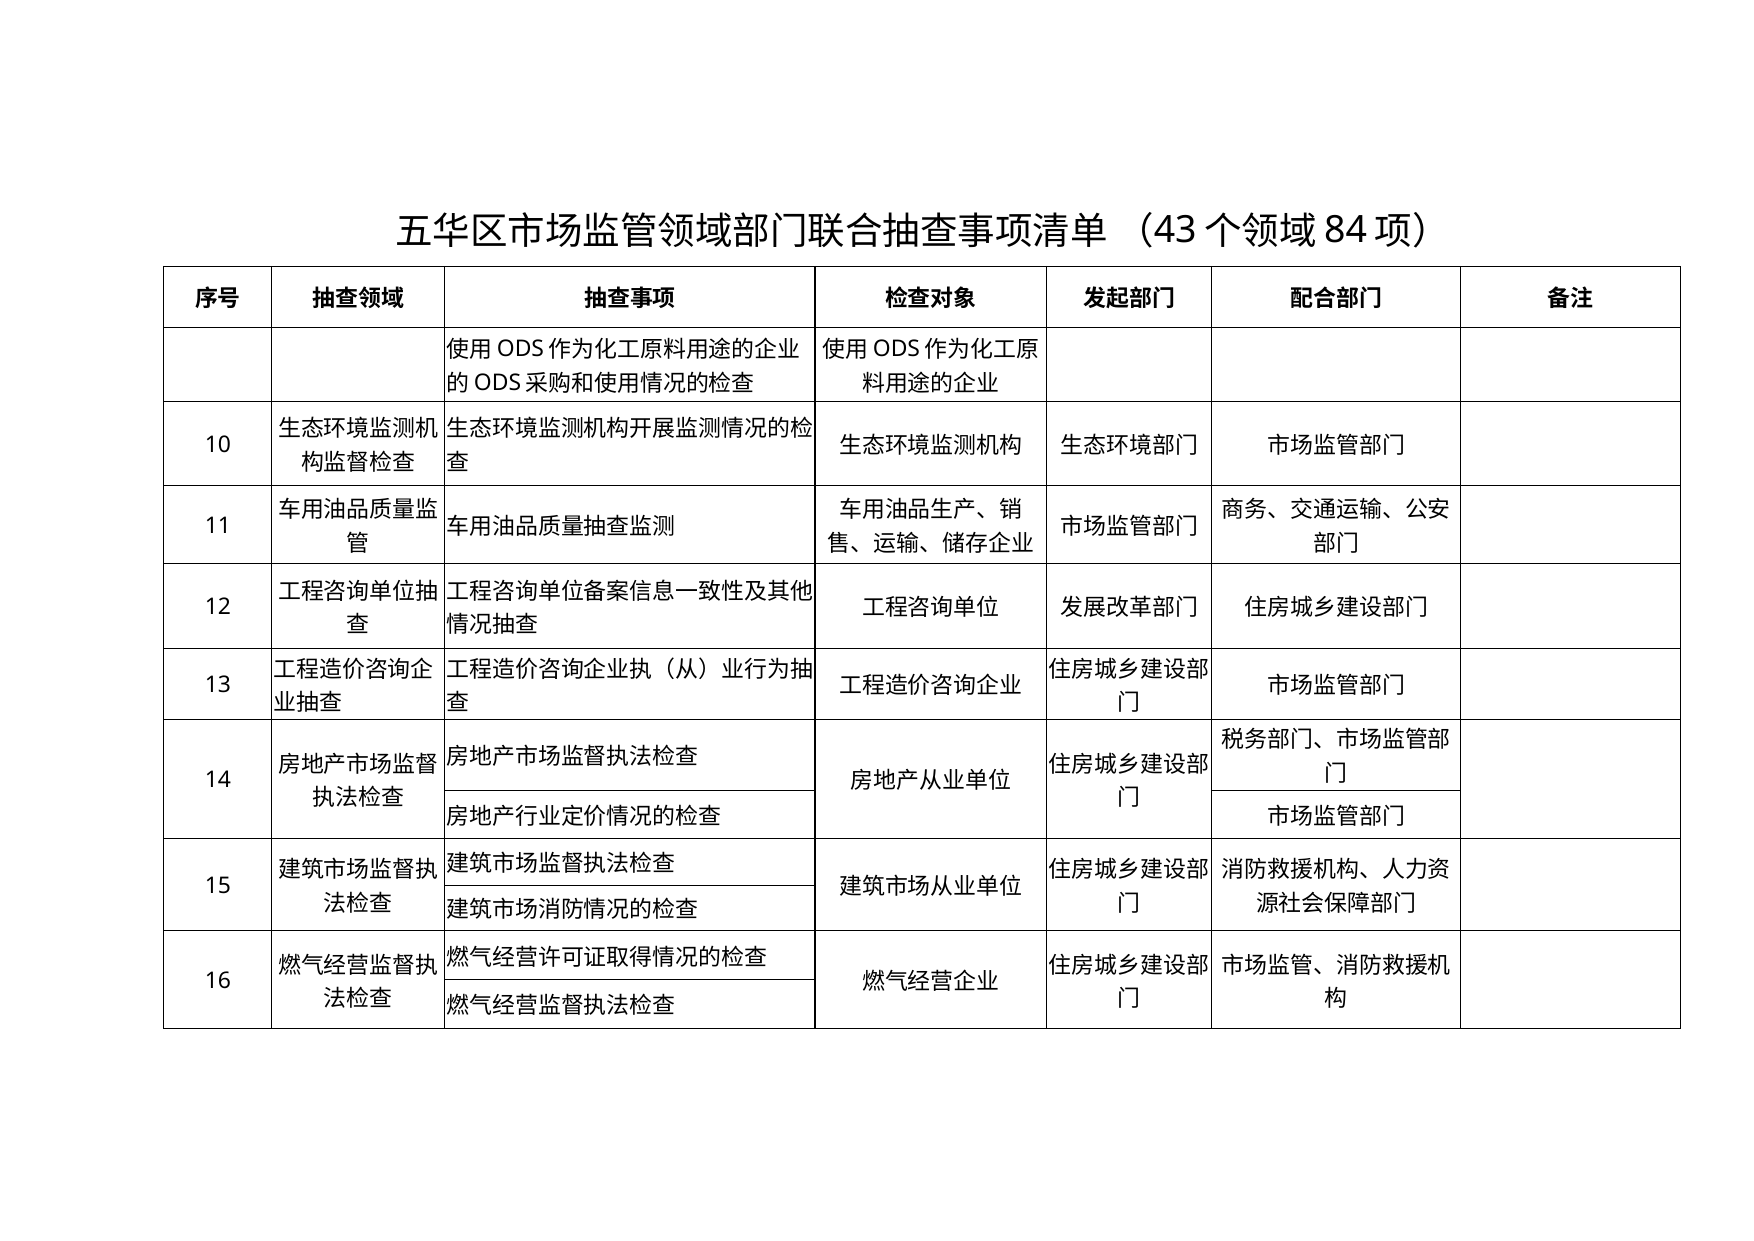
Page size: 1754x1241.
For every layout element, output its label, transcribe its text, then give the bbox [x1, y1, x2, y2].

table_cell 住房城乡建设部门 [1047, 720, 1211, 838]
table_cell [1461, 839, 1680, 930]
table_cell [1461, 402, 1680, 485]
table_cell 车用油品生产、销售、运输、储存企业 [816, 486, 1046, 563]
table_cell 工程造价咨询企业抽查 [272, 649, 444, 719]
table_cell 生态环境部门 [1047, 402, 1211, 485]
table_cell 燃气经营监督执法检查 [445, 980, 814, 1028]
table_cell 房地产市场监督执法检查 [445, 720, 814, 789]
table_cell 燃气经营监督执法检查 [272, 931, 444, 1028]
table_cell 发展改革部门 [1047, 564, 1211, 648]
table_cell 住房城乡建设部门 [1047, 649, 1211, 719]
table_cell 市场监管部门 [1212, 791, 1460, 838]
table_cell [1461, 720, 1680, 838]
table_cell 13 [164, 649, 271, 719]
table_cell 市场监管部门 [1212, 402, 1460, 485]
table_cell 工程咨询单位抽查 [272, 564, 444, 648]
table_cell [1461, 486, 1680, 563]
table_cell 住房城乡建设部门 [1047, 839, 1211, 930]
table_cell 消防救援机构、人力资源社会保障部门 [1212, 839, 1460, 930]
table_cell 15 [164, 839, 271, 930]
table_cell 生态环境监测机构 [816, 402, 1046, 485]
table_cell 11 [164, 486, 271, 563]
table_cell 检查对象 [816, 267, 1046, 327]
table_cell 14 [164, 720, 271, 838]
table_cell 10 [164, 402, 271, 485]
table_cell 生态环境监测机构监督检查 [272, 402, 444, 485]
table_cell 工程咨询单位备案信息一致性及其他情况抽查 [445, 564, 814, 648]
table_cell 抽查事项 [445, 267, 814, 327]
table_cell 使用ODS作为化工原料用途的企业 [816, 328, 1046, 401]
table_cell [1461, 931, 1680, 1028]
table_cell 建筑市场从业单位 [816, 839, 1046, 930]
table_cell 使用ODS作为化工原料用途的企业的ODS采购和使用情况的检查 [445, 328, 814, 401]
table_cell 工程造价咨询企业 [816, 649, 1046, 719]
table_cell 商务、交通运输、公安部门 [1212, 486, 1460, 563]
table_cell 房地产从业单位 [816, 720, 1046, 838]
table_cell 车用油品质量抽查监测 [445, 486, 814, 563]
table_cell 房地产行业定价情况的检查 [445, 791, 814, 838]
table_cell 工程造价咨询企业执（从）业行为抽查 [445, 649, 814, 719]
table_cell 16 [164, 931, 271, 1028]
table_cell [1461, 564, 1680, 648]
table_cell 燃气经营企业 [816, 931, 1046, 1028]
table_cell 备注 [1461, 267, 1680, 327]
table_cell 市场监管部门 [1047, 486, 1211, 563]
table_cell 发起部门 [1047, 267, 1211, 327]
table_cell 车用油品质量监管 [272, 486, 444, 563]
table_cell 市场监管部门 [1212, 649, 1460, 719]
table_cell 建筑市场消防情况的检查 [445, 886, 814, 930]
table_cell 住房城乡建设部门 [1212, 564, 1460, 648]
table_cell 工程咨询单位 [816, 564, 1046, 648]
table_cell 住房城乡建设部门 [1047, 931, 1211, 1028]
table_cell 市场监管、消防救援机构 [1212, 931, 1460, 1028]
table_cell 抽查领域 [272, 267, 444, 327]
table_header 五华区市场监管领域部门联合抽查事项清单 （43个领域84项） [164, 191, 1681, 266]
table_cell 税务部门、市场监管部门 [1212, 720, 1460, 789]
table_cell 建筑市场监督执法检查 [272, 839, 444, 930]
table_cell 配合部门 [1212, 267, 1460, 327]
table_cell 12 [164, 564, 271, 648]
table_cell [1461, 649, 1680, 719]
table_cell 序号 [164, 267, 271, 327]
table_cell 房地产市场监督执法检查 [272, 720, 444, 838]
table_cell 生态环境监测机构开展监测情况的检查 [445, 402, 814, 485]
table_cell 建筑市场监督执法检查 [445, 839, 814, 885]
table_cell 燃气经营许可证取得情况的检查 [445, 931, 814, 979]
